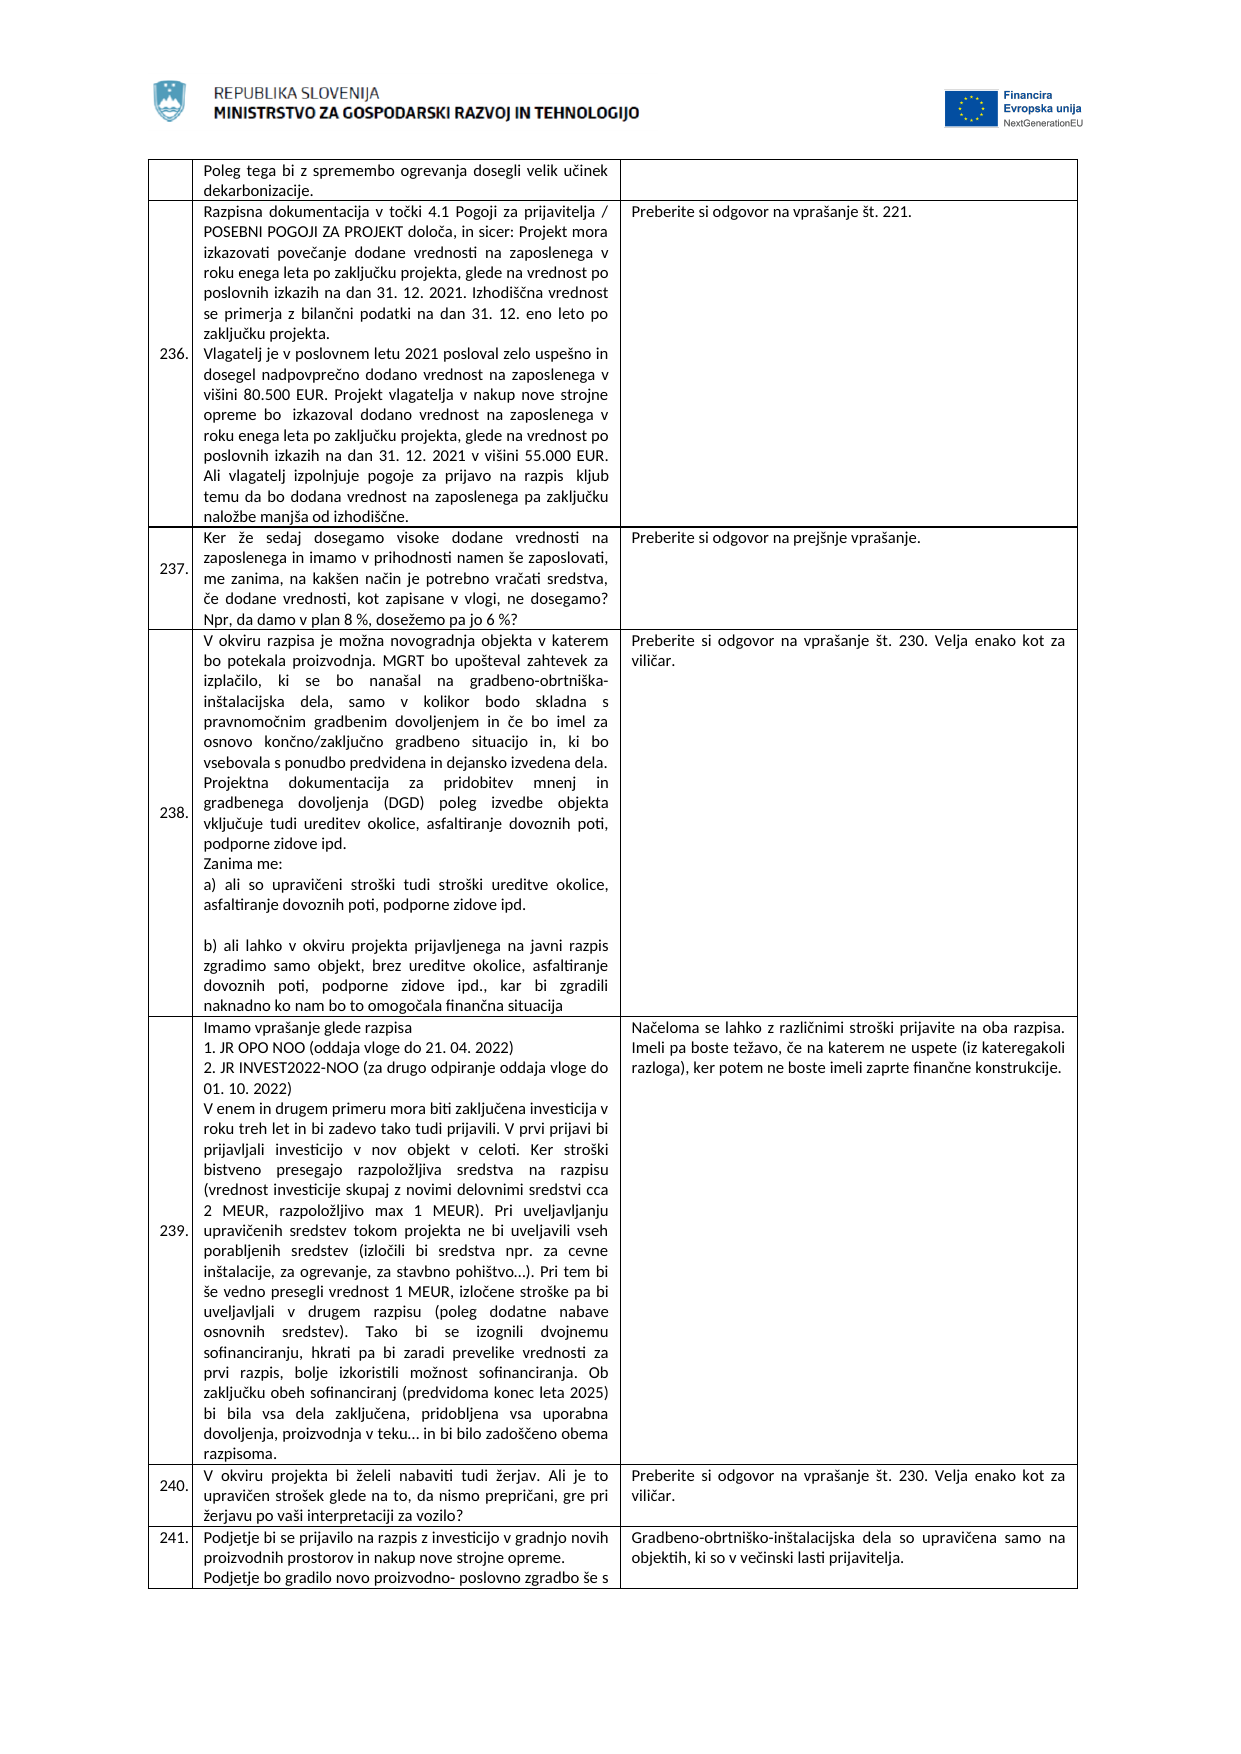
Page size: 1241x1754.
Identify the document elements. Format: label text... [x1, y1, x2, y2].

table_cell V okviru razpisa je možna novogradnja objekta v katerem bo potekala proizvodnja. MGRT bo upošteval zahtevek za izplačilo, ki se bo nanašal na gradbeno-obrtniška-inštalacijska dela, samo v kolikor bodo skladna s pravnomočnim gradbenim dovoljenjem in če bo imel za osnovo končno/zaključno gradbeno situacijo in, ki bo vsebovala s ponudbo predvidena in dejansko izvedena dela. Projektna dokumentacija za pridobitev mnenj in gradbenega dovoljenja (DGD) poleg izvedbe objekta vključuje tudi ureditev okolice, asfaltiranje dovoznih poti, podporne zidove ipd. Zanima me: a) ali so upravičeni stroški tudi stroški ureditve okolice, asfaltiranje dovoznih poti, podporne zidove ipd. b) ali lahko v okviru projekta prijavljenega na javni razpis zgradimo samo objekt, brez ureditve okolice, asfaltiranje dovoznih poti, podporne zidove ipd., kar bi zgradili naknadno ko nam bo to omogočala finančna situacija [193, 630, 620, 1016]
table_cell [149, 160, 192, 200]
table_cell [193, 160, 620, 200]
table_cell [149, 630, 192, 1016]
table_cell Preberite si odgovor na vprašanje št. 230. Velja enako kot za viličar. [621, 1465, 1077, 1526]
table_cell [621, 1527, 1077, 1588]
table_cell Načeloma se lahko z različnimi stroški prijavite na oba razpisa. Imeli pa boste težavo, če na katerem ne uspete (iz kateregakoli razloga), ker potem ne boste imeli zaprte finančne konstrukcije. [621, 1017, 1077, 1464]
table_cell [149, 528, 192, 629]
table_cell Preberite si odgovor na prejšnje vprašanje. [621, 528, 1077, 629]
table_cell Ker že sedaj dosegamo visoke dodane vrednosti na zaposlenega in imamo v prihodnosti namen še zaposlovati, me zanima, na kakšen način je potrebno vračati sredstva, če dodane vrednosti, kot zapisane v vlogi, ne dosegamo? Npr, da damo v plan 8 %, dosežemo pa jo 6 %? [193, 528, 620, 629]
table_cell Razpisna dokumentacija v točki 4.1 Pogoji za prijavitelja / POSEBNI POGOJI ZA PROJEKT določa, in sicer: Projekt mora izkazovati povečanje dodane vrednosti na zaposlenega v roku enega leta po zaključku projekta, glede na vrednost po poslovnih izkazih na dan 31. 12. 2021. Izhodiščna vrednost se primerja z bilančni podatki na dan 31. 12. eno leto po zaključku projekta. Vlagatelj je v poslovnem letu 2021 posloval zelo uspešno in dosegel nadpovprečno dodano vrednost na zaposlenega v višini 80.500 EUR. Projekt vlagatelja v nakup nove strojne opreme bo izkazoval dodano vrednost na zaposlenega v roku enega leta po zaključku projekta, glede na vrednost po poslovnih izkazih na dan 31. 12. 2021 v višini 55.000 EUR. Ali vlagatelj izpolnjuje pogoje za prijavo na razpis kljub temu da bo dodana vrednost na zaposlenega pa zaključku naložbe manjša od izhodiščne. [193, 201, 620, 526]
table_cell Preberite si odgovor na vprašanje št. 230. Velja enako kot za viličar. [621, 630, 1077, 1016]
table_cell [149, 1017, 192, 1464]
table_cell [149, 201, 192, 526]
table_cell Preberite si odgovor na vprašanje št. 221. [621, 201, 1077, 526]
table_cell Imamo vprašanje glede razpisa 1. JR OPO NOO (oddaja vloge do 21. 04. 2022) 2. JR INVEST2022-NOO (za drugo odpiranje oddaja vloge do 01. 10. 2022) V enem in drugem primeru mora biti zaključena investicija v roku treh let in bi zadevo tako tudi prijavili. V prvi prijavi bi prijavljali investicijo v nov objekt v celoti. Ker stroški bistveno presegajo razpoložljiva sredstva na razpisu (vrednost investicije skupaj z novimi delovnimi sredstvi cca 2 MEUR, razpoložljivo max 1 MEUR). Pri uveljavljanju upravičenih sredstev tokom projekta ne bi uveljavili vseh porabljenih sredstev (izločili bi sredstva npr. za cevne inštalacije, za ogrevanje, za stavbno pohištvo…). Pri tem bi še vedno presegli vrednost 1 MEUR, izločene stroške pa bi uveljavljali v drugem razpisu (poleg dodatne nabave osnovnih sredstev). Tako bi se izognili dvojnemu sofinanciranju, hkrati pa bi zaradi prevelike vrednosti za prvi razpis, bolje izkoristili možnost sofinanciranja. Ob zaključku obeh sofinanciranj (predvidoma konec leta 2025) bi bila vsa dela zaključena, pridobljena vsa uporabna dovoljenja, proizvodnja v teku… in bi bilo zadoščeno obema razpisoma. [193, 1017, 620, 1464]
picture [941, 85, 1093, 131]
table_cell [621, 160, 1077, 200]
table_cell V okviru projekta bi želeli nabaviti tudi žerjav. Ali je to upravičen strošek glede na to, da nismo prepričani, gre pri žerjavu po vaši interpretaciji za vozilo? [193, 1465, 620, 1526]
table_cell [193, 1527, 620, 1588]
table_cell [149, 1465, 192, 1526]
picture [147, 73, 659, 131]
table_cell [149, 1527, 192, 1588]
